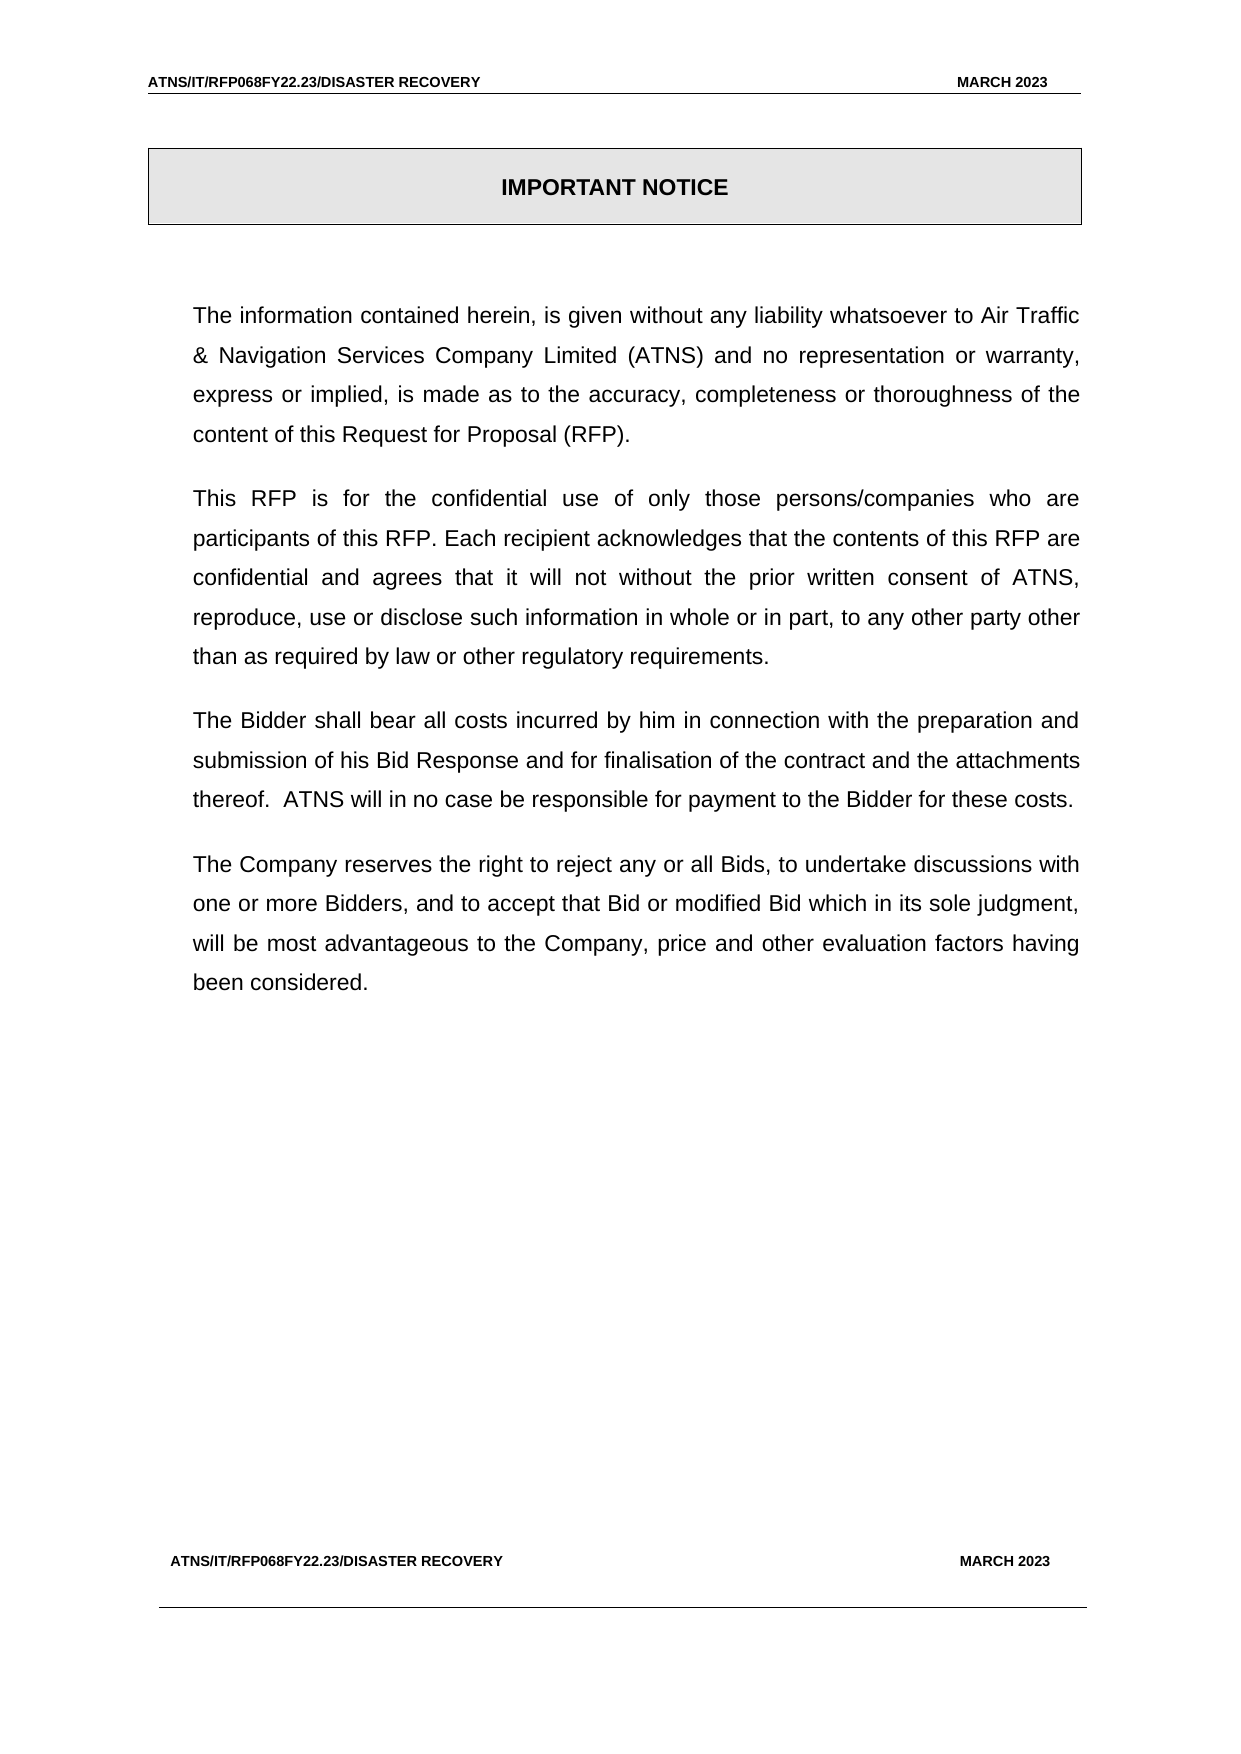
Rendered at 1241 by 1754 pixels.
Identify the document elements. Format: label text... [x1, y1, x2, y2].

text The information contained herein, is given without any liability whatsoever to Air Traffic & Navigation Services Company Limited (ATNS) and no representation or warranty, express or implied, is made as to the accuracy, completeness or thoroughness of the content of this Request for Proposal (RFP). [193, 302, 1081, 447]
text The Bidder shall bear all costs incurred by him in connection with the preparation and submission of his Bid Response and for finalisation of the contract and the attachments thereof. ATNS will in no case be responsible for payment to the Bidder for these costs. [193, 707, 1081, 813]
table_header IMPORTANT NOTICE [149, 149, 1081, 223]
text The Company reserves the right to reject any or all Bids, to undertake discussions with one or more Bidders, and to accept that Bid or modified Bid which in its sole judgment, will be most advantageous to the Company, price and other evaluation factors having been considered. [193, 851, 1081, 996]
text This RFP is for the confidential use of only those persons/companies who are participants of this RFP. Each recipient acknowledges that the contents of this RFP are confidential and agrees that it will not without the prior written consent of ATNS, reproduce, use or disclose such information in whole or in part, to any other party other than as required by law or other regulatory requirements. [193, 485, 1081, 669]
